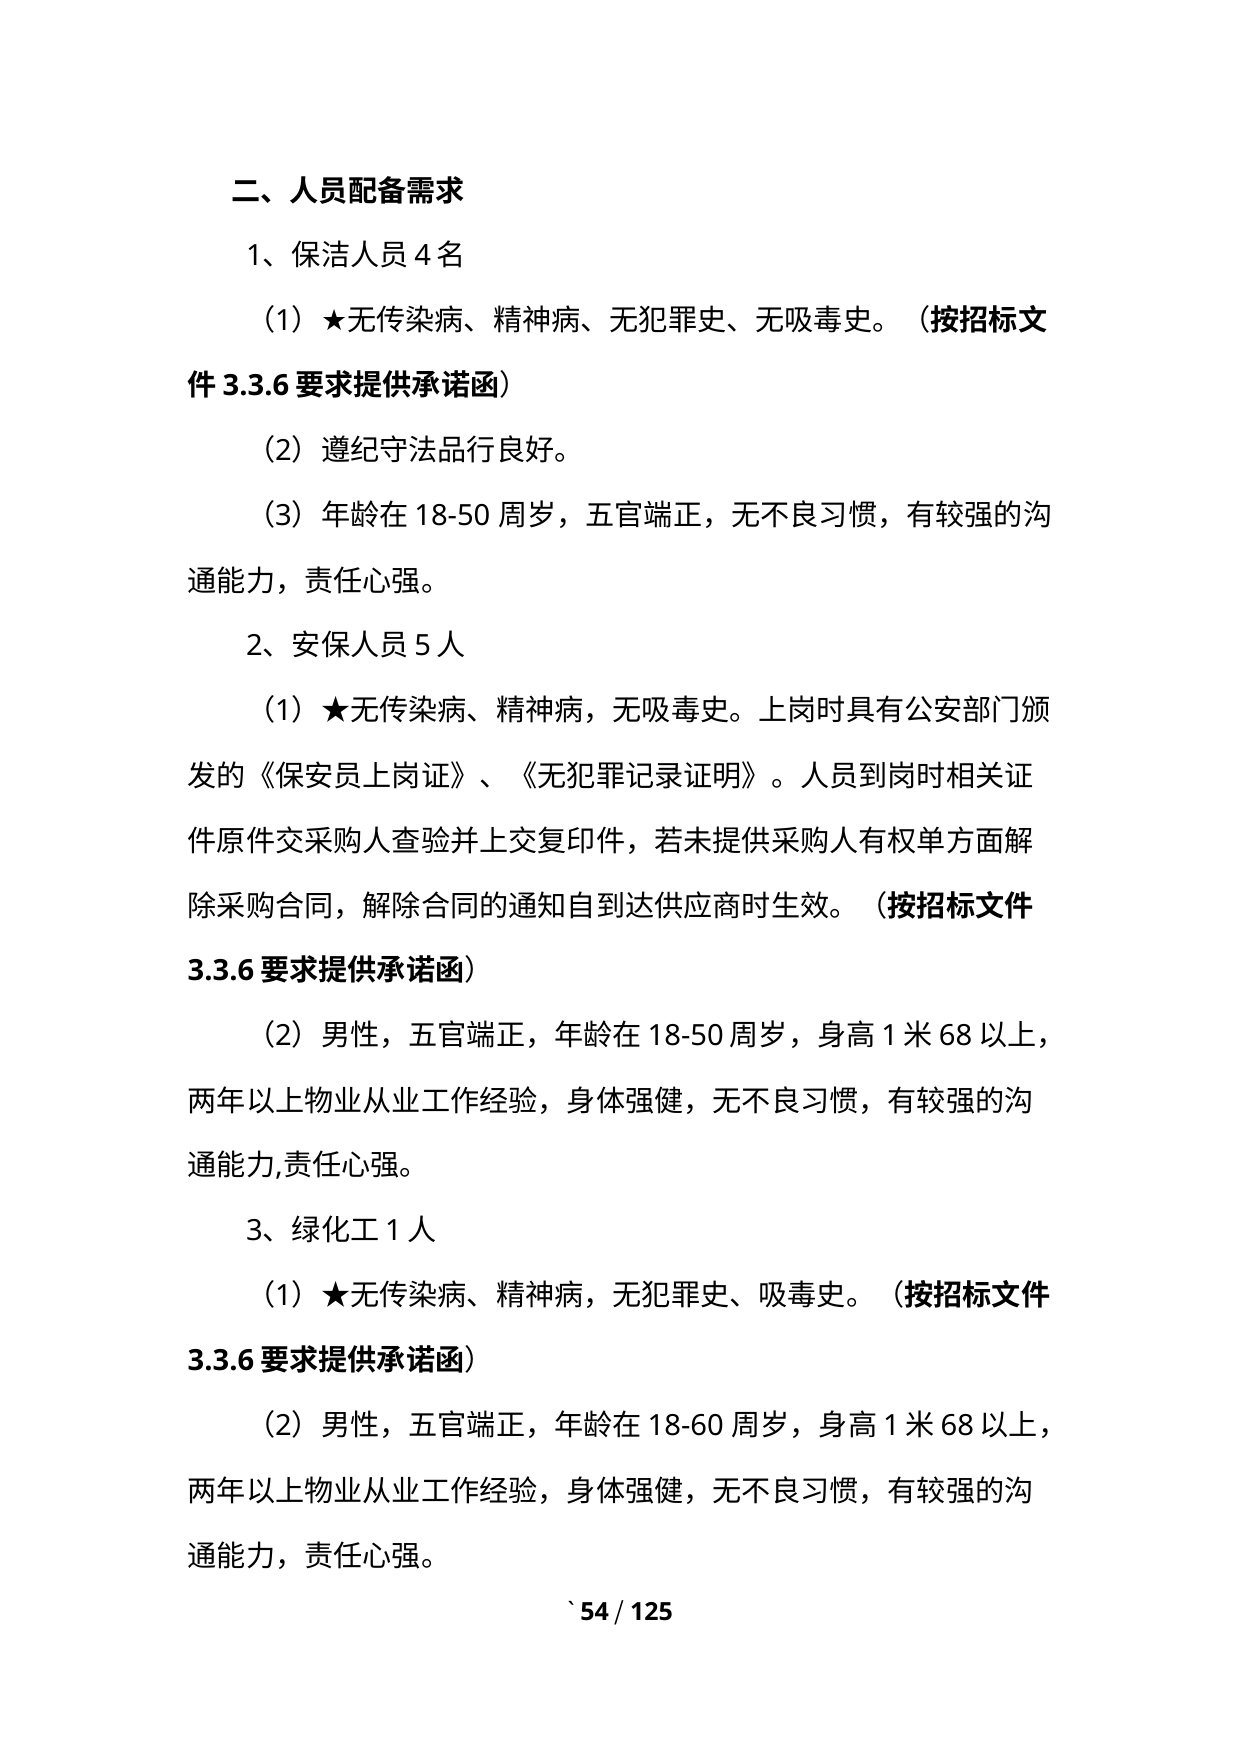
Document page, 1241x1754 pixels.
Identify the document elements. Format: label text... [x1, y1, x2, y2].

list 绿化工1人 [187, 1196, 1053, 1261]
text 2、安保人员5人 [187, 611, 1053, 676]
text （1）★无传染病、精神病，无犯罪史、吸毒史。（按招标文件3.3.6要求提供承诺函） [187, 1261, 1053, 1391]
list 二、人员配备需求 [231, 156, 1053, 221]
text （2）遵纪守法品行良好。 [187, 416, 1053, 481]
text 1、保洁人员4名 [187, 221, 1053, 286]
text （1）★无传染病、精神病，无吸毒史。上岗时具有公安部门颁发的《保安员上岗证》、《无犯罪记录证明》。人员到岗时相关证件原件交采购人查验并上交复印件，若未提供采购人有权单方面解除采购合同，解除合同的通知自到达供应商时生效。（按招标文件3.3.6要求提供承诺函） [187, 676, 1053, 1001]
text （2）男性，五官端正，年龄在18-60 周岁，身高1米68以上，两年以上物业从业工作经验，身体强健，无不良习惯，有较强的沟通能力，责任心强。 [187, 1391, 1053, 1586]
text （2）男性，五官端正，年龄在18-50周岁，身高1米68以上，两年以上物业从业工作经验，身体强健，无不良习惯，有较强的沟通能力,责任心强。 [187, 1001, 1053, 1196]
text （3）年龄在18-50 周岁，五官端正，无不良习惯，有较强的沟通能力，责任心强。 [187, 481, 1053, 611]
list ★无传染病、精神病、无犯罪史、无吸毒史。（按招标文件3.3.6要求提供承诺函） [187, 286, 1053, 416]
